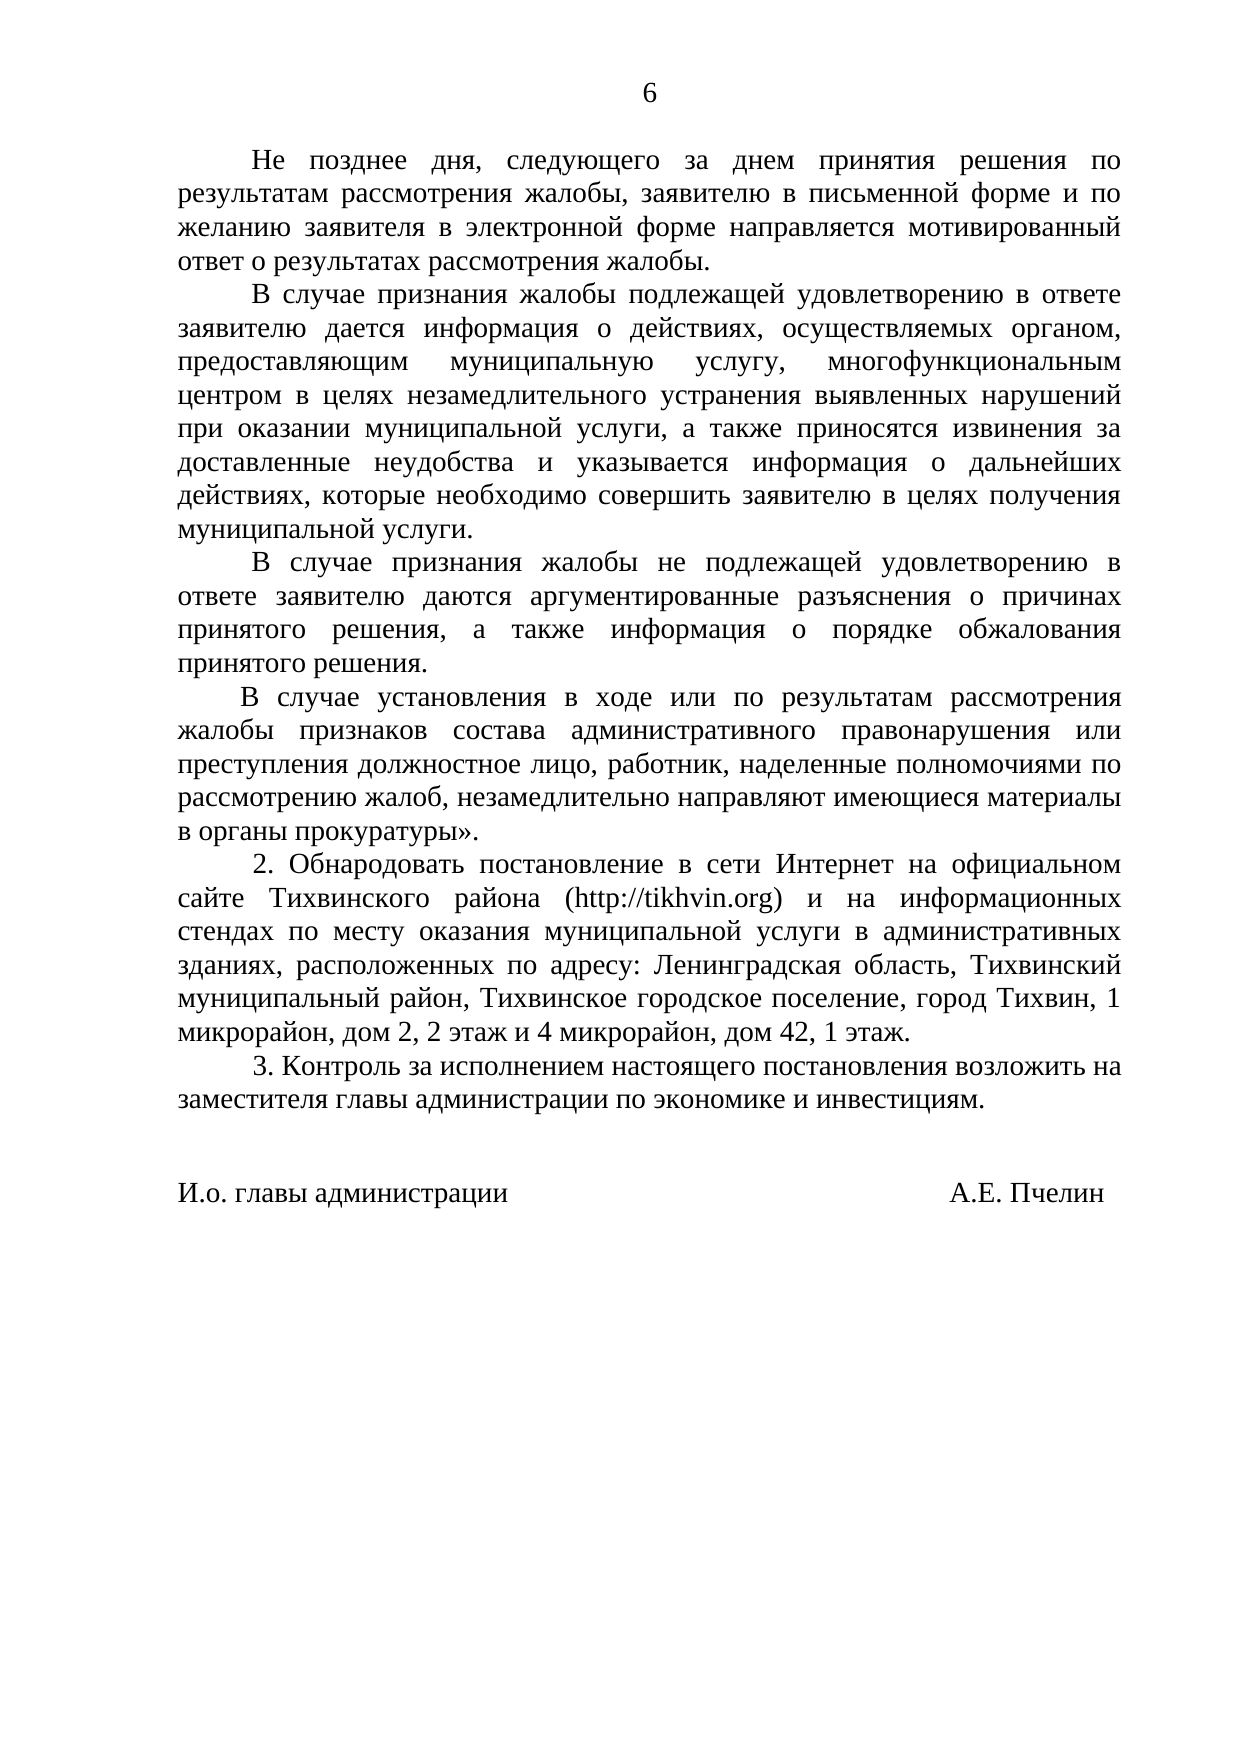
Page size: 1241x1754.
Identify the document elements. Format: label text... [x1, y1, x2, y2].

text 2. Обнародовать постановление в сети Интернет на официальном сайте Тихвинского района (http://tikhvin.оrg) и на информационных стендах по месту оказания муниципальной услуги в административных зданиях, расположенных по адресу: Ленинградская область, Тихвинский муниципальный район, Тихвинское городское поселение, город Тихвин, 1 микрорайон, дом 2, 2 этаж и 4 микрорайон, дом 42, 1 этаж. [177, 846, 1122, 1048]
text В случае признания жалобы подлежащей удовлетворению в ответе заявителю дается информация о действиях, осуществляемых органом, предоставляющим муниципальную услугу, многофункциональным центром в целях незамедлительного устранения выявленных нарушений при оказании муниципальной услуги, а также приносятся извинения за доставленные неудобства и указывается информация о дальнейших действиях, которые необходимо совершить заявителю в целях получения муниципальной услуги. [177, 276, 1122, 544]
text В случае признания жалобы не подлежащей удовлетворению в ответе заявителю даются аргументированные разъяснения о причинах принятого решения, а также информация о порядке обжалования принятого решения. [177, 544, 1122, 679]
text В случае установления в ходе или по результатам рассмотрения жалобы признаков состава административного правонарушения или преступления должностное лицо, работник, наделенные полномочиями по рассмотрению жалоб, незамедлительно направляют имеющиеся материалы в органы прокуратуры». [177, 679, 1122, 846]
text 3. Контроль за исполнением настоящего постановления возложить на заместителя главы администрации по экономике и инвестициям. [177, 1048, 1122, 1115]
text Не позднее дня, следующего за днем принятия решения по результатам рассмотрения жалобы, заявителю в письменной форме и по желанию заявителя в электронной форме направляется мотивированный ответ о результатах рассмотрения жалобы. [177, 142, 1122, 276]
text И.о. главы администрации А.Е. Пчелин [177, 1175, 1122, 1208]
